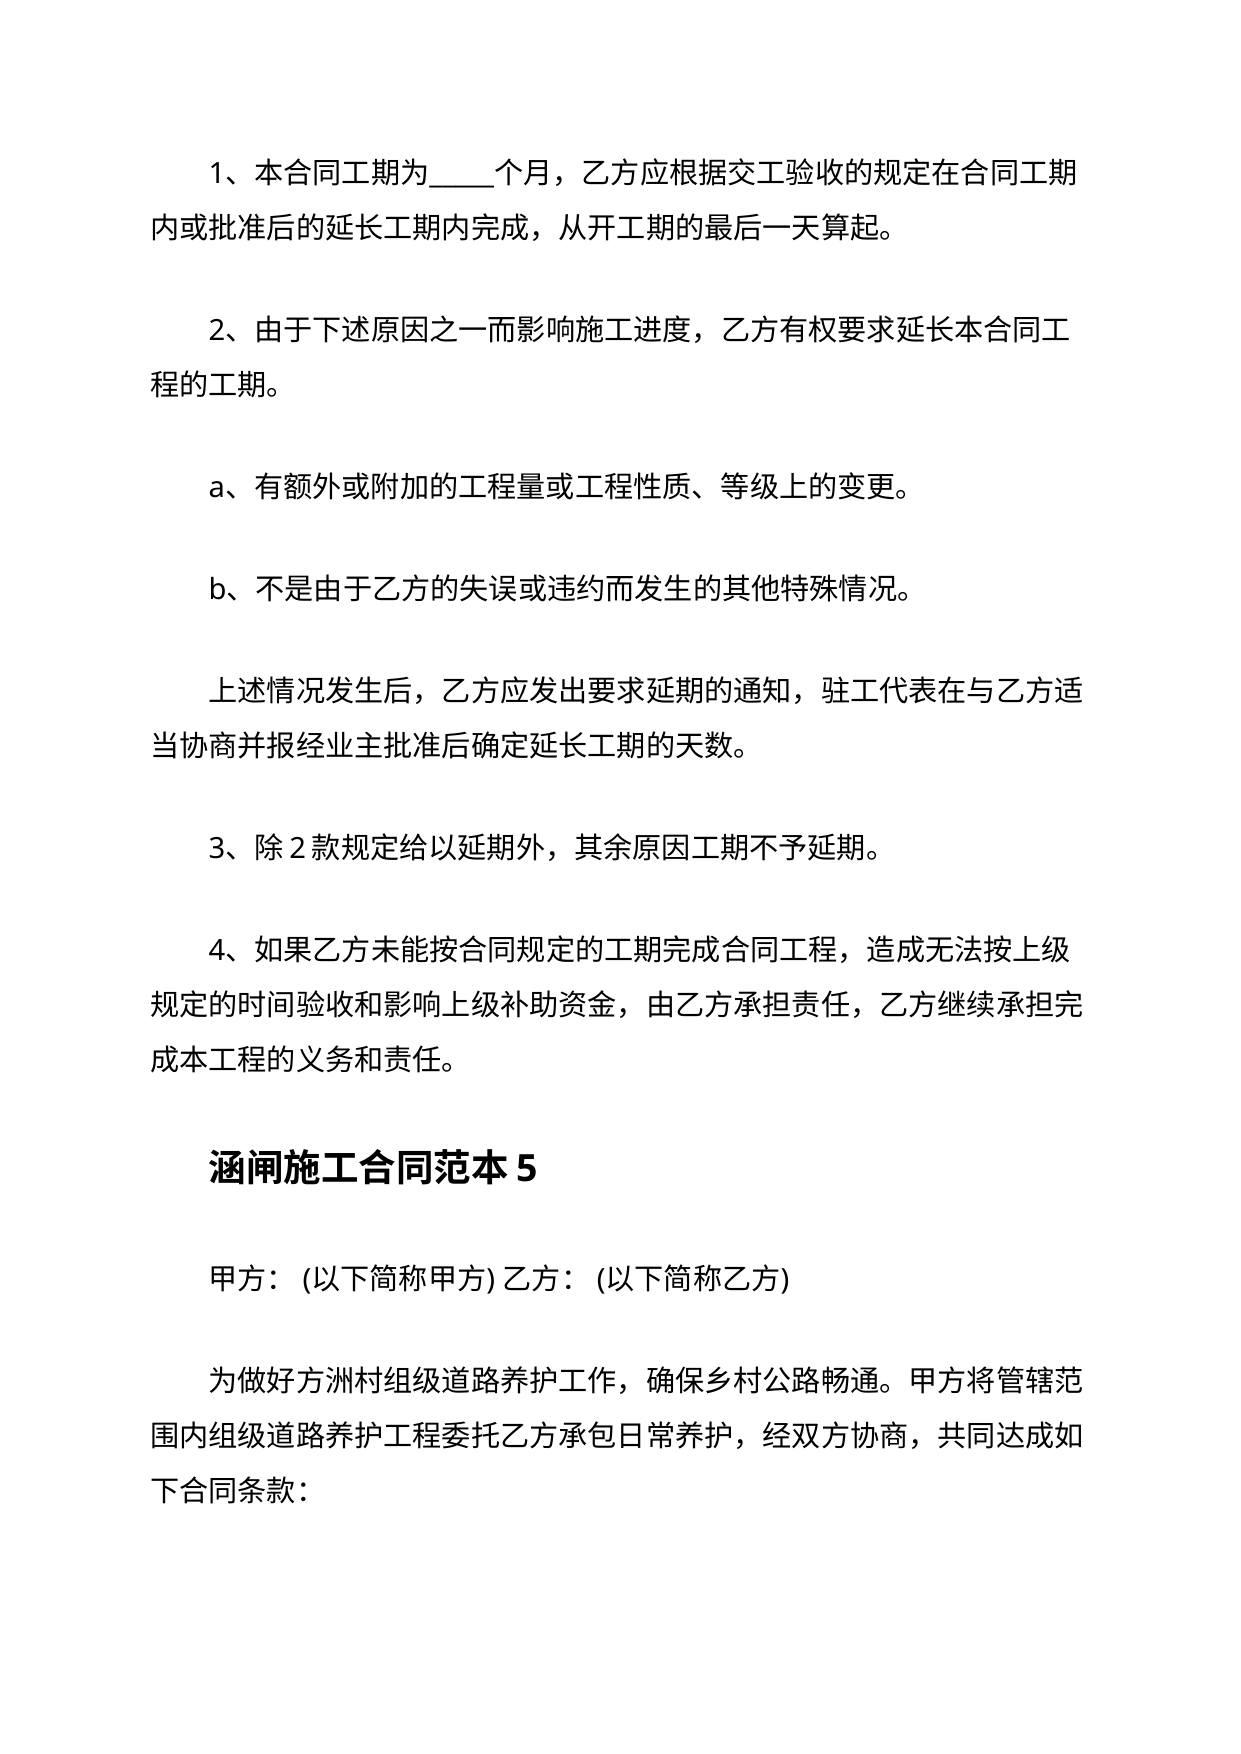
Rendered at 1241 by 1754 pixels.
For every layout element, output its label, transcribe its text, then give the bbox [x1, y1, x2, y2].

text 4、如果乙方未能按合同规定的工期完成合同工程，造成无法按上级规定的时间验收和影响上级补助资金，由乙方承担责任，乙方继续承担完成本工程的义务和责任。 [150, 926, 1090, 1078]
text 甲方： (以下简称甲方) 乙方： (以下简称乙方) [150, 1255, 1090, 1298]
text 2、由于下述原因之一而影响施工进度，乙方有权要求延长本合同工程的工期。 [150, 307, 1090, 404]
text b、不是由于乙方的失误或违约而发生的其他特殊情况。 [150, 566, 1090, 608]
text 1、本合同工期为_____个月，乙方应根据交工验收的规定在合同工期内或批准后的延长工期内完成，从开工期的最后一天算起。 [150, 150, 1090, 247]
text 涵闸施工合同范本5 [150, 1138, 1090, 1192]
text 3、除2款规定给以延期外，其余原因工期不予延期。 [150, 824, 1090, 867]
text 上述情况发生后，乙方应发出要求延期的通知，驻工代表在与乙方适当协商并报经业主批准后确定延长工期的天数。 [150, 667, 1090, 765]
text 为做好方洲村组级道路养护工作，确保乡村公路畅通。甲方将管辖范围内组级道路养护工程委托乙方承包日常养护，经双方协商，共同达成如下合同条款： [150, 1357, 1090, 1509]
text a、有额外或附加的工程量或工程性质、等级上的变更。 [150, 463, 1090, 506]
